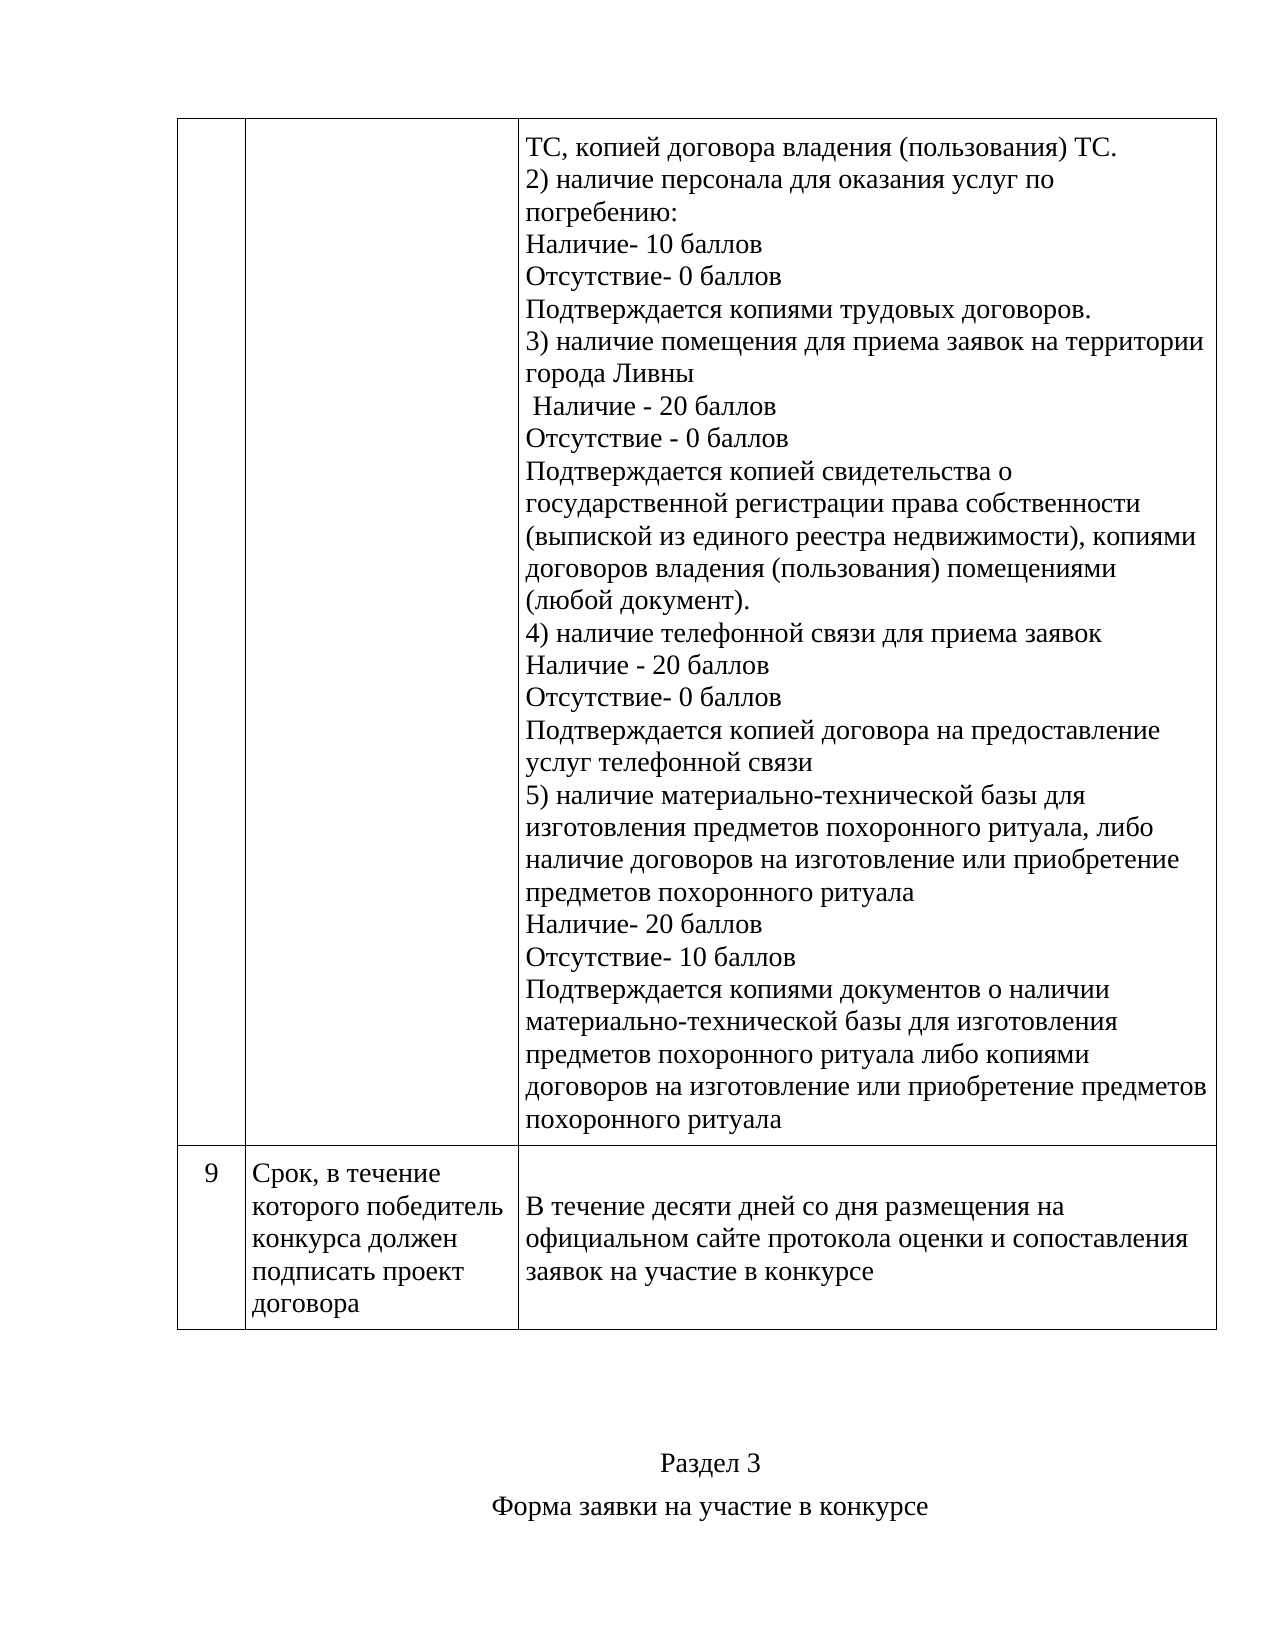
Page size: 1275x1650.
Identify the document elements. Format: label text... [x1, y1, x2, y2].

table_cell 9 [178, 1146, 245, 1329]
table_cell 8 [178, 119, 245, 1145]
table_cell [519, 119, 1216, 1145]
text Форма заявки на участие в конкурсе [177, 1489, 1186, 1521]
table_cell Срок, в течение которого победитель конкурса должен подписать проект договора [246, 1146, 518, 1329]
text Раздел 3 [177, 1447, 1186, 1479]
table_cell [246, 119, 518, 1145]
table_cell В течение десяти дней со дня размещения на официальном сайте протокола оценки и сопоставления заявок на участие в конкурсе [519, 1146, 1216, 1329]
